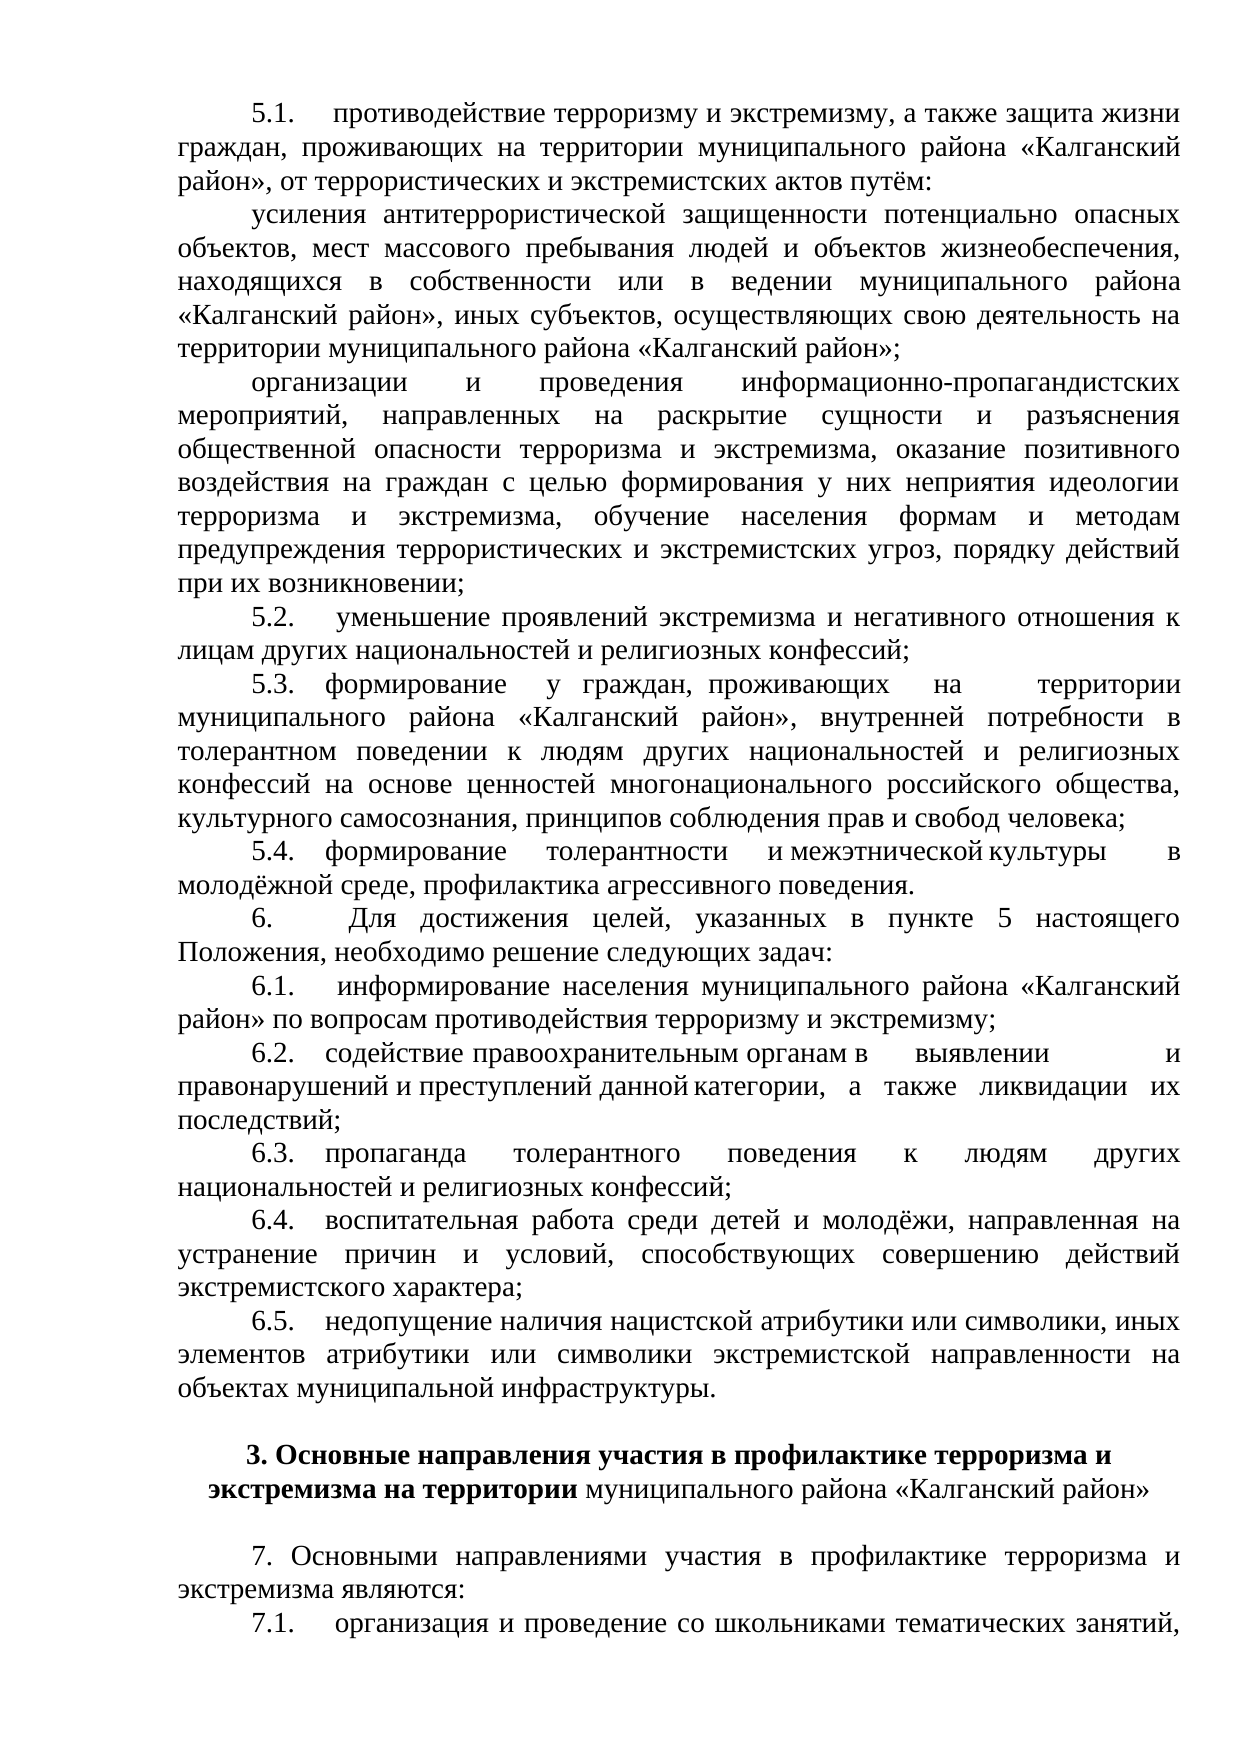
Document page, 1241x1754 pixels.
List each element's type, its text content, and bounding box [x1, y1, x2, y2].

text усиления антитеррористической защищенности потенциально опасных объектов, мест массового пребывания людей и объектов жизнеобеспечения, находящихся в собственности или в ведении муниципального района «Калганский район», иных субъектов, осуществляющих свою деятельность на территории муниципального района «Калганский район»; [177, 196, 1181, 364]
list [177, 1605, 1181, 1638]
text 7. Основными направлениями участия в профилактике терроризма и экстремизма являются: [177, 1538, 1181, 1605]
list уменьшение проявлений экстремизма и негативного отношения к лицам других национальностей и религиозных конфессий; [177, 599, 1181, 666]
list содействие правоохранительным органам в выявлении и правонарушений и преступлений данной категории, а также ликвидации их последствий; [177, 1035, 1181, 1135]
list воспитательная работа среди детей и молодёжи, направленная на устранение причин и условий, способствующих совершению действий экстремистского характера; [177, 1202, 1181, 1303]
list недопущение наличия нацистской атрибутики или символики, иных элементов атрибутики или символики экстремистской направленности на объектах муниципальной инфраструктуры. [177, 1303, 1181, 1404]
text организации и проведения информационно-пропагандистских мероприятий, направленных на раскрытие сущности и разъяснения общественной опасности терроризма и экстремизма, оказание позитивного воздействия на граждан с целью формирования у них неприятия идеологии терроризма и экстремизма, обучение населения формам и методам предупреждения террористических и экстремистских угроз, порядку действий при их возникновении; [177, 364, 1181, 599]
list информирование населения муниципального района «Калганский район» по вопросам противодействия терроризму и экстремизму; [177, 968, 1181, 1035]
list пропаганда толерантного поведения к людям других национальностей и религиозных конфессий; [177, 1135, 1181, 1202]
list формирование у граждан, проживающих на территории муниципального района «Калганский район», внутренней потребности в толерантном поведении к людям других национальностей и религиозных конфессий на основе ценностей многонационального российского общества, культурного самосознания, принципов соблюдения прав и свобод человека; [177, 666, 1181, 833]
list противодействие терроризму и экстремизму, а также защита жизни граждан, проживающих на территории муниципального района «Калганский район», от террористических и экстремистских актов путём: [177, 96, 1181, 196]
list формирование толерантности и межэтнической культуры в молодёжной среде, профилактика агрессивного поведения. [177, 833, 1181, 901]
list Для достижения целей, указанных в пункте 5 настоящего Положения, необходимо решение следующих задач: [177, 901, 1181, 968]
text 3. Основные направления участия в профилактике терроризма и экстремизма на территории муниципального района «Калганский район» [177, 1437, 1181, 1504]
